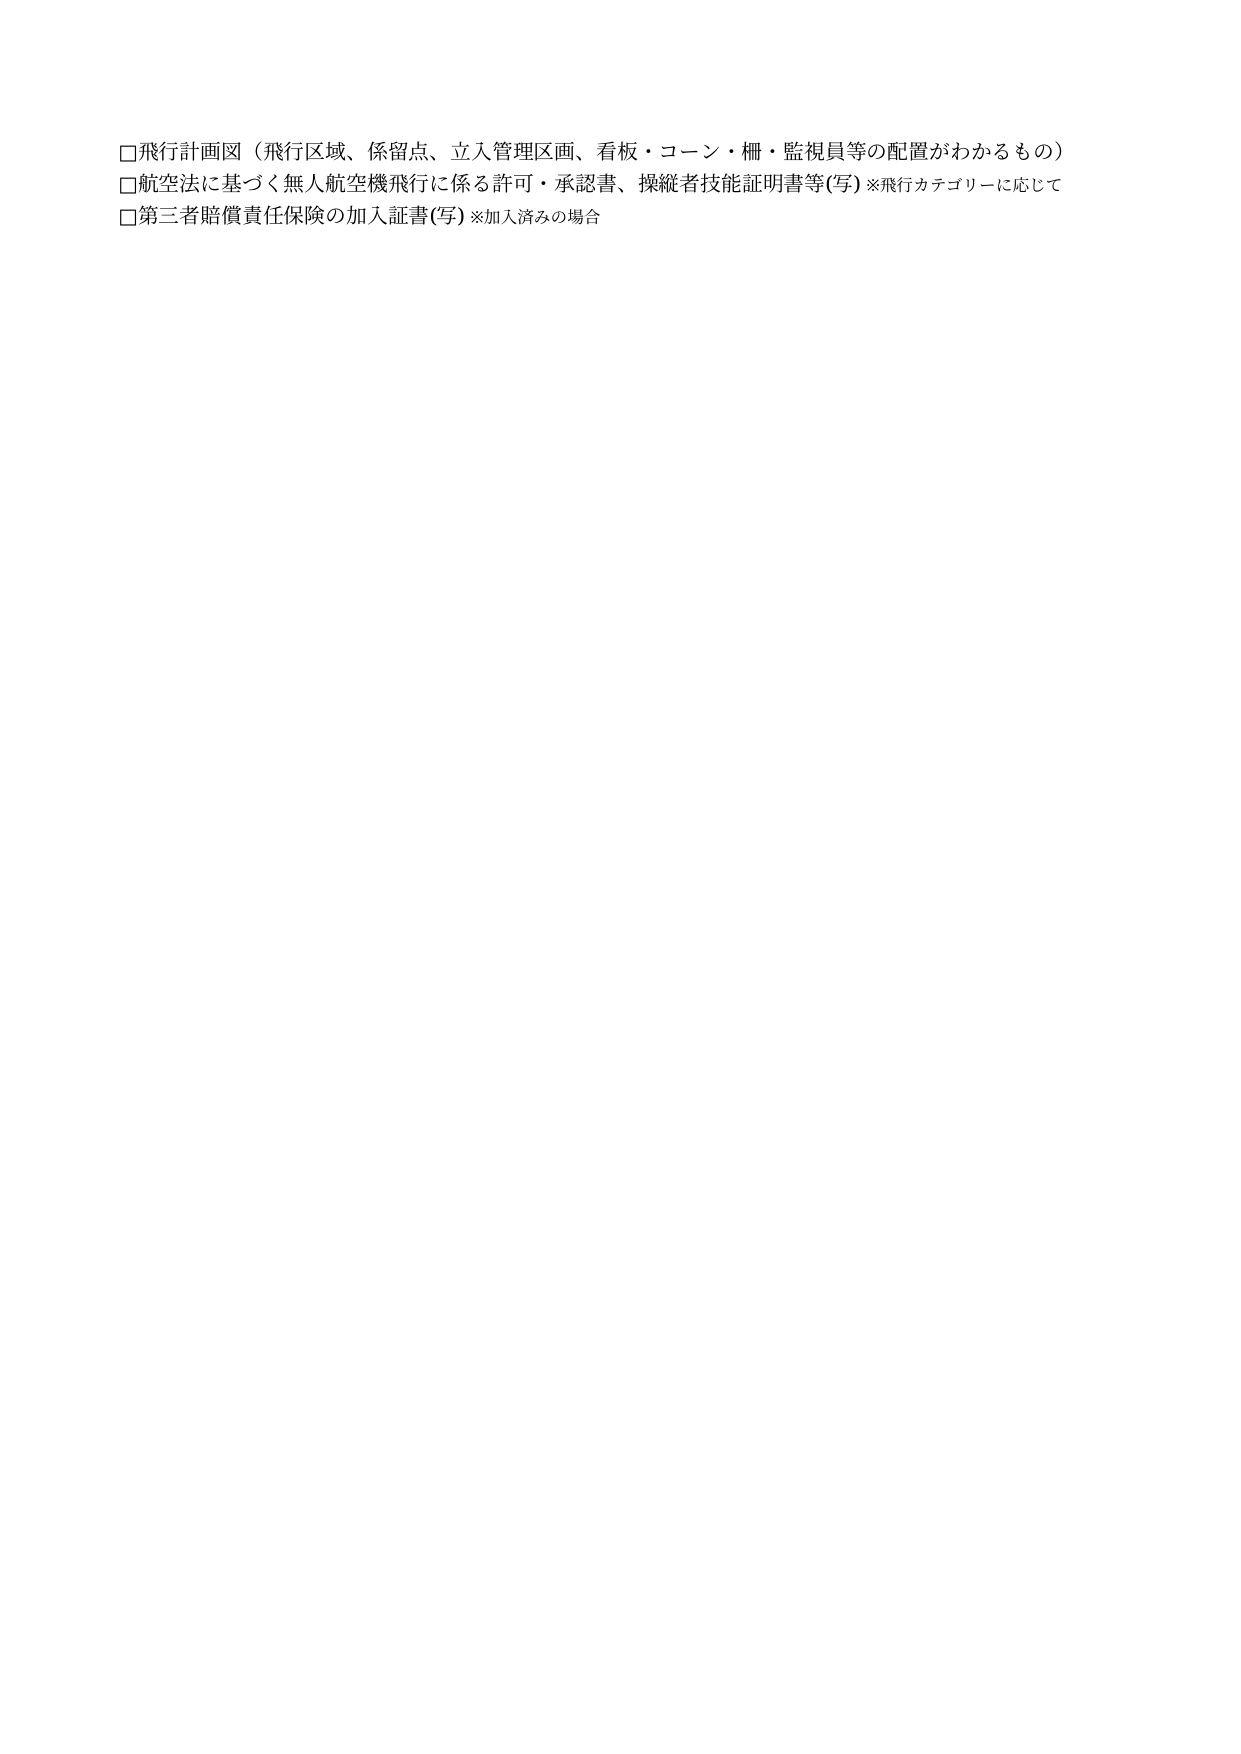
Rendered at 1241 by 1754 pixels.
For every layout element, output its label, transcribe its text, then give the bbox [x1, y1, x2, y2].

text □飛行計画図（飛行区域、係留点、立入管理区画、看板・コーン・柵・監視員等の配置がわかるもの） [118, 134, 1122, 167]
text □航空法に基づく無人航空機飛行に係る許可・承認書、操縦者技能証明書等(写) ※飛行カテゴリーに応じて [118, 167, 1122, 199]
text □第三者賠償責任保険の加入証書(写) ※加入済みの場合 [118, 199, 1122, 231]
